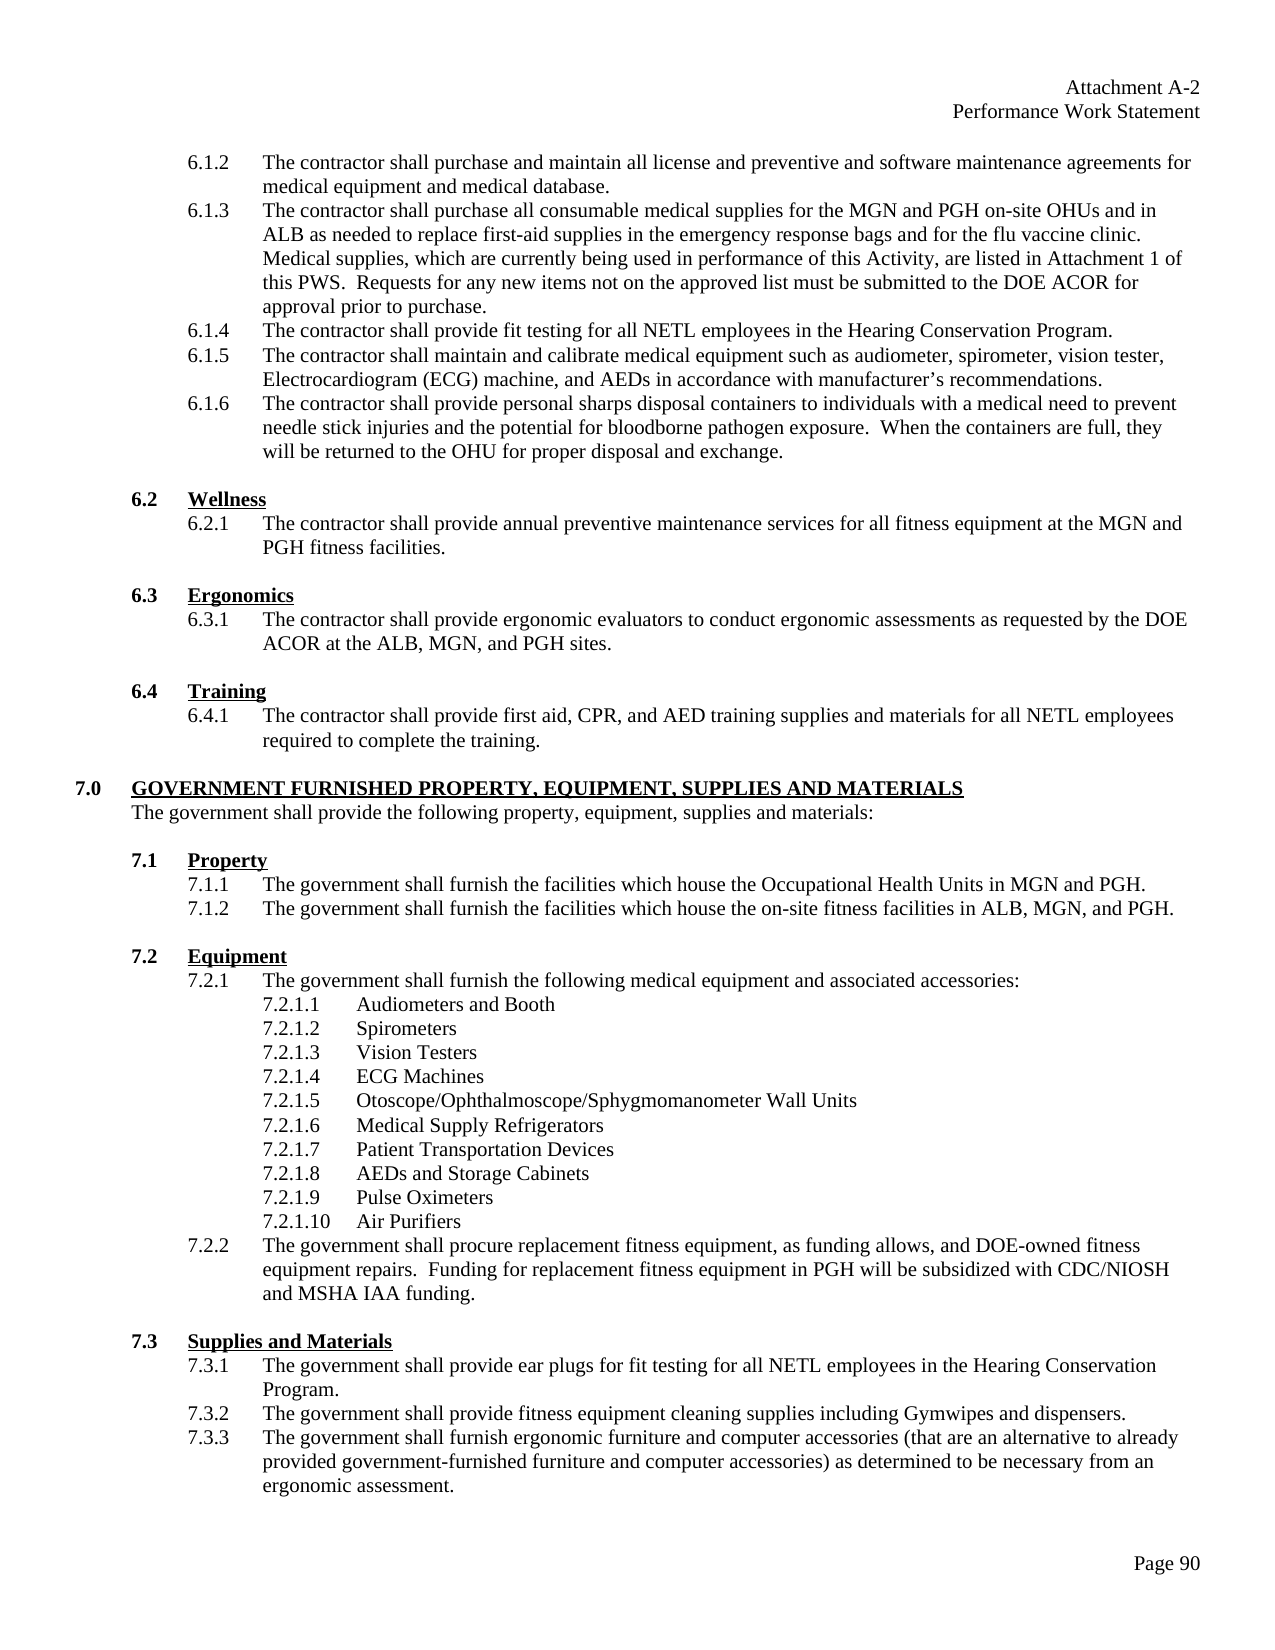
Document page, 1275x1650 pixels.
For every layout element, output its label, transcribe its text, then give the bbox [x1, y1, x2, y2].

text 6.2 Wellness [131, 487, 1200, 511]
text 7.2 Equipment [131, 944, 1200, 968]
text 6.3.1 The contractor shall provide ergonomic evaluators to conduct ergonomic assessments as requested by the DOE ACOR at the ALB, MGN, and PGH sites. [187, 607, 1200, 655]
text The government shall provide the following property, equipment, supplies and materials: [131, 800, 1200, 824]
text 7.2.1.3 Vision Testers [262, 1040, 1200, 1064]
text 6.1.2 The contractor shall purchase and maintain all license and preventive and software maintenance agreements for medical equipment and medical database. [187, 150, 1200, 198]
text 7.1.2 The government shall furnish the facilities which house the on-site fitness facilities in ALB, MGN, and PGH. [187, 896, 1200, 920]
text 6.1.5 The contractor shall maintain and calibrate medical equipment such as audiometer, spirometer, vision tester, Electrocardiogram (ECG) machine, and AEDs in accordance with manufacturer’s recommendations. [187, 342, 1200, 391]
text 7.1 Property [131, 848, 1200, 872]
text 7.2.1.8 AEDs and Storage Cabinets [262, 1161, 1200, 1185]
text 6.1.6 The contractor shall provide personal sharps disposal containers to individuals with a medical need to prevent needle stick injuries and the potential for bloodborne pathogen exposure. When the containers are full, they will be returned to the OHU for proper disposal and exchange. [187, 391, 1200, 463]
text 7.2.1.10 Air Purifiers [262, 1209, 1200, 1233]
text 7.2.1.7 Patient Transportation Devices [262, 1137, 1200, 1161]
text 7.3 Supplies and Materials [131, 1329, 1200, 1353]
text 6.1.4 The contractor shall provide fit testing for all NETL employees in the Hearing Conservation Program. [187, 318, 1200, 342]
text 7.2.1 The government shall furnish the following medical equipment and associated accessories: [187, 968, 1200, 992]
text 7.3.1 The government shall provide ear plugs for fit testing for all NETL employees in the Hearing Conservation Program. [187, 1353, 1200, 1401]
text 7.3.2 The government shall provide fitness equipment cleaning supplies including Gymwipes and dispensers. [187, 1401, 1200, 1425]
text 7.0 GOVERNMENT FURNISHED PROPERTY, EQUIPMENT, SUPPLIES AND MATERIALS [75, 776, 1200, 800]
text 7.2.1.2 Spirometers [262, 1016, 1200, 1040]
text 6.1.3 The contractor shall purchase all consumable medical supplies for the MGN and PGH on-site OHUs and in ALB as needed to replace first-aid supplies in the emergency response bags and for the flu vaccine clinic. Medical supplies, which are currently being used in performance of this Activity, are listed in Attachment 1 of this PWS. Requests for any new items not on the approved list must be submitted to the DOE ACOR for approval prior to purchase. [187, 198, 1200, 318]
text 6.3 Ergonomics [131, 583, 1200, 607]
text 7.2.1.5 Otoscope/Ophthalmoscope/Sphygmomanometer Wall Units [262, 1088, 1200, 1112]
text 7.1.1 The government shall furnish the facilities which house the Occupational Health Units in MGN and PGH. [187, 872, 1200, 896]
text 7.2.1.1 Audiometers and Booth [262, 992, 1200, 1016]
text 7.2.1.9 Pulse Oximeters [262, 1185, 1200, 1209]
text 6.2.1 The contractor shall provide annual preventive maintenance services for all fitness equipment at the MGN and PGH fitness facilities. [187, 511, 1200, 559]
text 7.3.3 The government shall furnish ergonomic furniture and computer accessories (that are an alternative to already provided government-furnished furniture and computer accessories) as determined to be necessary from an ergonomic assessment. [187, 1425, 1200, 1497]
text 6.4 Training [131, 679, 1200, 703]
text 6.4.1 The contractor shall provide first aid, CPR, and AED training supplies and materials for all NETL employees required to complete the training. [187, 703, 1200, 752]
text 7.2.1.4 ECG Machines [262, 1064, 1200, 1088]
text 7.2.2 The government shall procure replacement fitness equipment, as funding allows, and DOE-owned fitness equipment repairs. Funding for replacement fitness equipment in PGH will be subsidized with CDC/NIOSH and MSHA IAA funding. [187, 1233, 1200, 1305]
text 7.2.1.6 Medical Supply Refrigerators [262, 1112, 1200, 1137]
